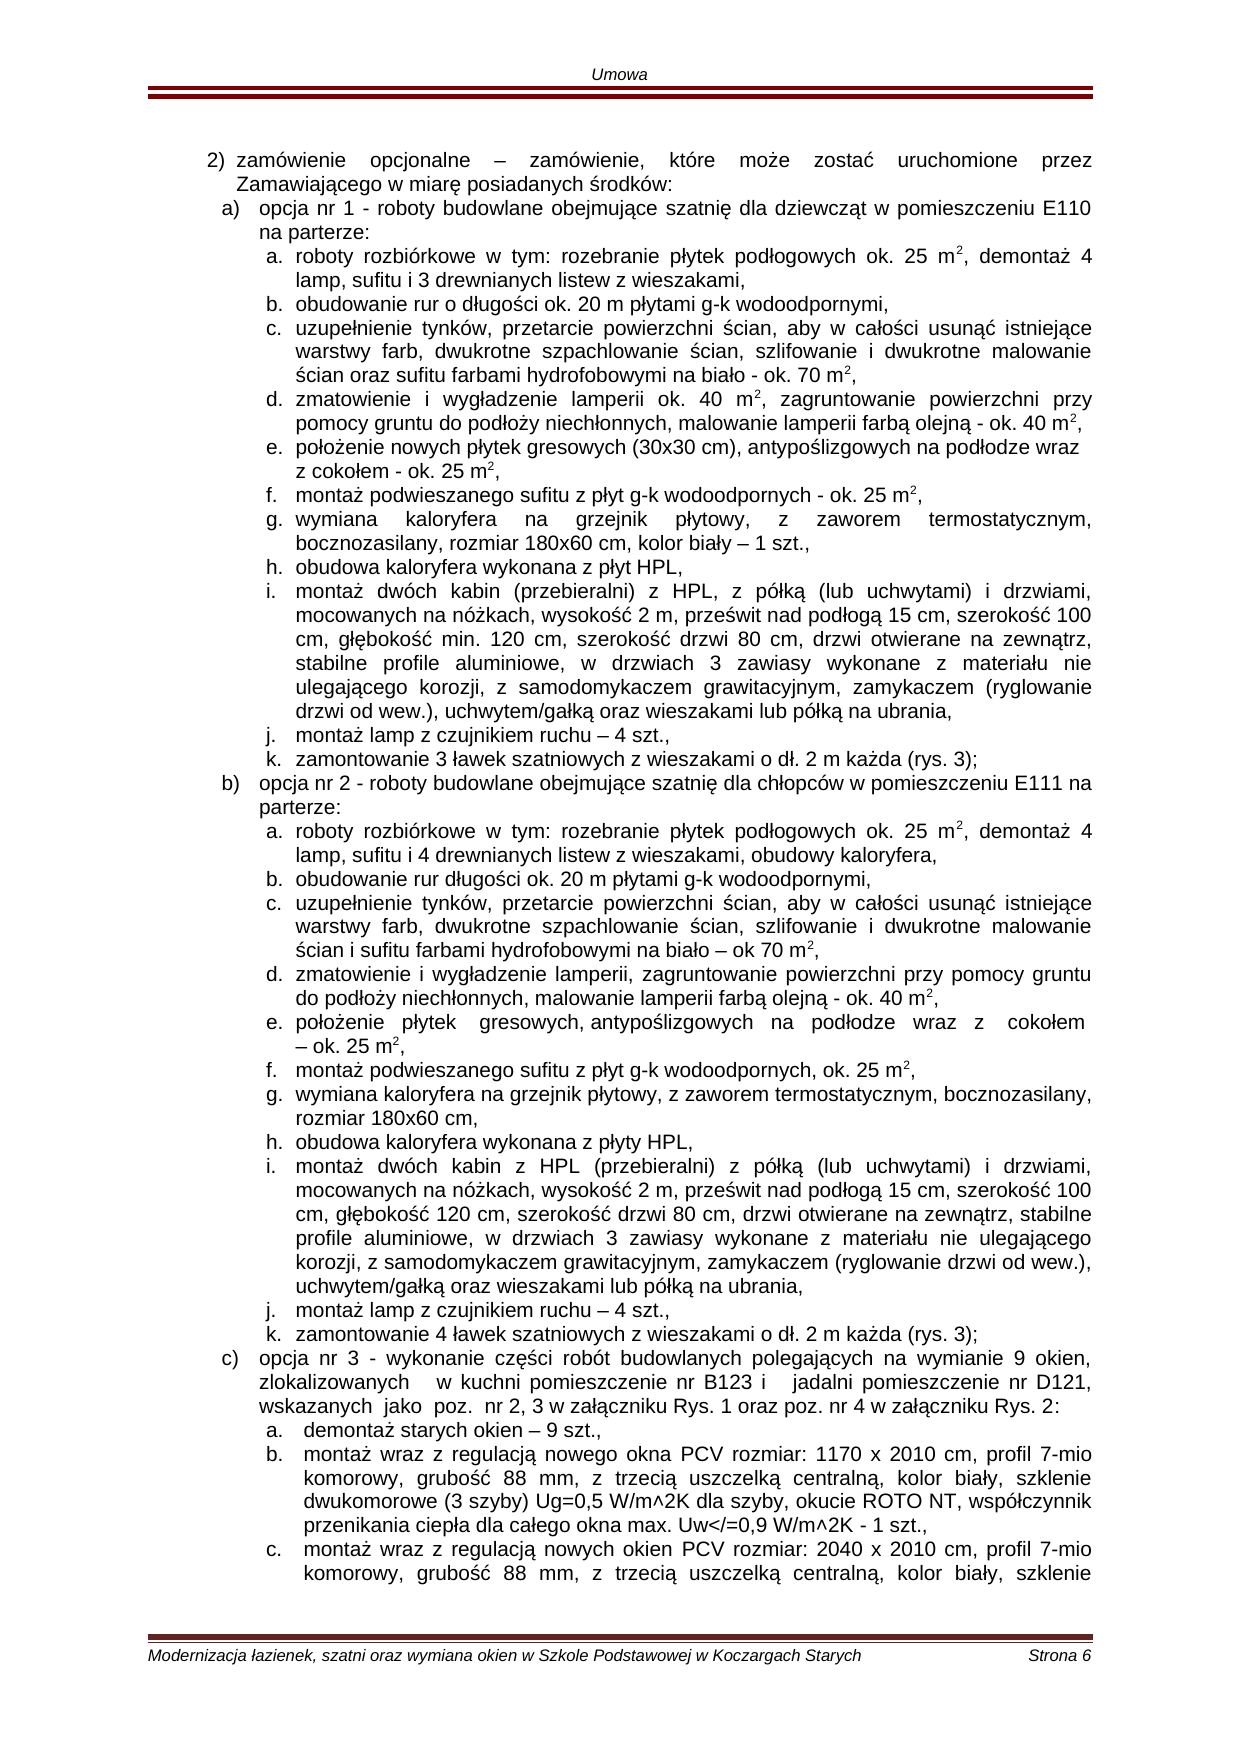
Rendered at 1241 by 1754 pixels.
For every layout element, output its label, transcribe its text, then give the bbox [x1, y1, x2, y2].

list demontaż starych okien – 9 szt., [266, 1417, 1093, 1441]
list opcja nr 1 - roboty budowlane obejmujące szatnię dla dziewcząt w pomieszczeniu E110 na parterze: [221, 196, 1093, 243]
list zamontowanie 3 ławek szatniowych z wieszakami o dł. 2 m każda (rys. 3); [266, 747, 1093, 771]
list zmatowienie i wygładzenie lamperii ok. 40 m2, zagruntowanie powierzchni przy pomocy gruntu do podłoży niechłonnych, malowanie lamperii farbą olejną - ok. 40 m2, [266, 387, 1093, 435]
list zamontowanie 4 ławek szatniowych z wieszakami o dł. 2 m każda (rys. 3); [266, 1322, 1093, 1346]
list montaż podwieszanego sufitu z płyt g-k wodoodpornych, ok. 25 m2, [266, 1058, 1093, 1082]
list położenie nowych płytek gresowych (30x30 cm), antypoślizgowych na podłodze wraz z cokołem - ok. 25 m2, [266, 435, 1093, 483]
list opcja nr 2 - roboty budowlane obejmujące szatnię dla chłopców w pomieszczeniu E111 na parterze: [221, 771, 1093, 818]
list zmatowienie i wygładzenie lamperii, zagruntowanie powierzchni przy pomocy gruntu do podłoży niechłonnych, malowanie lamperii farbą olejną - ok. 40 m2, [266, 962, 1093, 1010]
list położenie płytek gresowych, antypoślizgowych na podłodze wraz z cokołem – ok. 25 m2, [266, 1010, 1093, 1058]
list wymiana kaloryfera na grzejnik płytowy, z zaworem termostatycznym, bocznozasilany, rozmiar 180x60 cm, [266, 1082, 1093, 1130]
list obudowa kaloryfera wykonana z płyty HPL, [266, 1130, 1093, 1154]
list obudowanie rur o długości ok. 20 m płytami g-k wodoodpornymi, [266, 291, 1093, 315]
list obudowanie rur długości ok. 20 m płytami g-k wodoodpornymi, [266, 866, 1093, 890]
list montaż dwóch kabin (przebieralni) z HPL, z półką (lub uchwytami) i drzwiami, mocowanych na nóżkach, wysokość 2 m, prześwit nad podłogą 15 cm, szerokość 100 cm, głębokość min. 120 cm, szerokość drzwi 80 cm, drzwi otwierane na zewnątrz, stabilne profile aluminiowe, w drzwiach 3 zawiasy wykonane z materiału nie ulegającego korozji, z samodomykaczem grawitacyjnym, zamykaczem (ryglowanie drzwi od wew.), uchwytem/gałką oraz wieszakami lub półką na ubrania, [266, 579, 1093, 723]
list montaż wraz z regulacją nowego okna PCV rozmiar: 1170 x 2010 cm, profil 7-mio komorowy, grubość 88 mm, z trzecią uszczelką centralną, kolor biały, szklenie dwukomorowe (3 szyby) Ug=0,5 W/m˄2K dla szyby, okucie ROTO NT, współczynnik przenikania ciepła dla całego okna max. Uw˂/=0,9 W/m˄2K - 1 szt., [266, 1441, 1093, 1537]
list montaż podwieszanego sufitu z płyt g-k wodoodpornych - ok. 25 m2, [266, 483, 1093, 507]
list roboty rozbiórkowe w tym: rozebranie płytek podłogowych ok. 25 m2, demontaż 4 lamp, sufitu i 4 drewnianych listew z wieszakami, obudowy kaloryfera, [266, 818, 1093, 866]
list wymiana kaloryfera na grzejnik płytowy, z zaworem termostatycznym, bocznozasilany, rozmiar 180x60 cm, kolor biały – 1 szt., [266, 507, 1093, 555]
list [266, 1537, 1093, 1585]
list roboty rozbiórkowe w tym: rozebranie płytek podłogowych ok. 25 m2, demontaż 4 lamp, sufitu i 3 drewnianych listew z wieszakami, [266, 243, 1093, 291]
list montaż dwóch kabin z HPL (przebieralni) z półką (lub uchwytami) i drzwiami, mocowanych na nóżkach, wysokość 2 m, prześwit nad podłogą 15 cm, szerokość 100 cm, głębokość 120 cm, szerokość drzwi 80 cm, drzwi otwierane na zewnątrz, stabilne profile aluminiowe, w drzwiach 3 zawiasy wykonane z materiału nie ulegającego korozji, z samodomykaczem grawitacyjnym, zamykaczem (ryglowanie drzwi od wew.), uchwytem/gałką oraz wieszakami lub półką na ubrania, [266, 1154, 1093, 1298]
list opcja nr 3 - wykonanie części robót budowlanych polegających na wymianie 9 okien, zlokalizowanych w kuchni pomieszczenie nr B123 i jadalni pomieszczenie nr D121, wskazanych jako poz. nr 2, 3 w załączniku Rys. 1 oraz poz. nr 4 w załączniku Rys. 2: [221, 1346, 1093, 1417]
list uzupełnienie tynków, przetarcie powierzchni ścian, aby w całości usunąć istniejące warstwy farb, dwukrotne szpachlowanie ścian, szlifowanie i dwukrotne malowanie ścian i sufitu farbami hydrofobowymi na biało – ok 70 m2, [266, 890, 1093, 962]
list obudowa kaloryfera wykonana z płyt HPL, [266, 555, 1093, 579]
list montaż lamp z czujnikiem ruchu – 4 szt., [266, 723, 1093, 747]
list montaż lamp z czujnikiem ruchu – 4 szt., [266, 1298, 1093, 1322]
list zamówienie opcjonalne – zamówienie, które może zostać uruchomione przez Zamawiającego w miarę posiadanych środków: [207, 148, 1093, 196]
list uzupełnienie tynków, przetarcie powierzchni ścian, aby w całości usunąć istniejące warstwy farb, dwukrotne szpachlowanie ścian, szlifowanie i dwukrotne malowanie ścian oraz sufitu farbami hydrofobowymi na biało - ok. 70 m2, [266, 315, 1093, 387]
